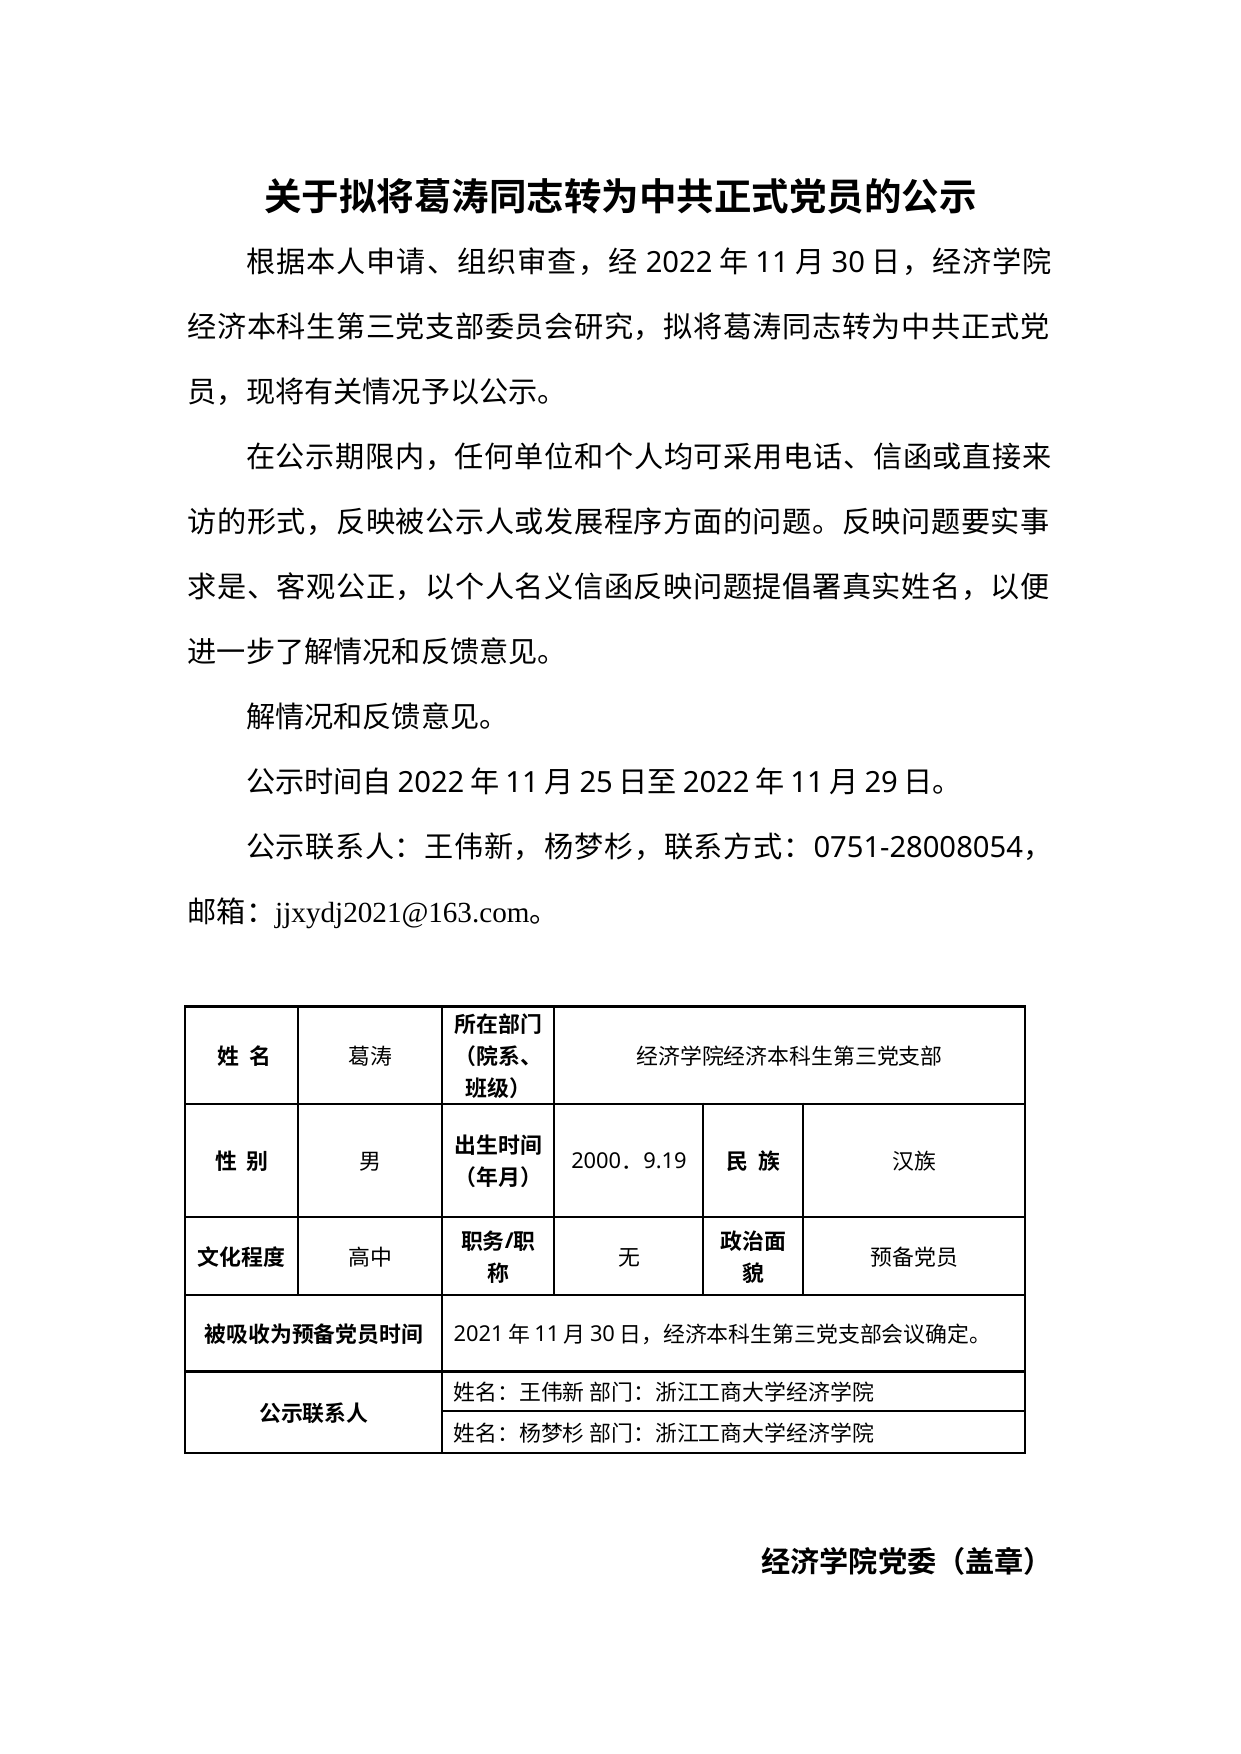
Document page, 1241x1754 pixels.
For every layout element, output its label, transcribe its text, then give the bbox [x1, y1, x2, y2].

table_cell 姓名：杨梦杉 部门：浙江工商大学经济学院 [443, 1412, 1024, 1452]
table_cell 2000．9.19 [555, 1105, 702, 1216]
table_cell 职务/职称 [443, 1218, 553, 1294]
table_cell 民 族 [704, 1105, 802, 1216]
table_cell 出生时间（年月） [443, 1105, 553, 1216]
table_cell 公示联系人 [186, 1373, 441, 1452]
table_cell 性 别 [186, 1105, 297, 1216]
text 公示时间自2022年11月25日至2022年11月29日。 [187, 747, 1053, 812]
table_cell 男 [299, 1105, 441, 1216]
text 关于拟将葛涛同志转为中共正式党员的公示 [187, 162, 1053, 227]
table_header 葛涛 [299, 1008, 441, 1102]
text 经济学院党委（盖章） [187, 1527, 1053, 1592]
table_header 姓 名 [186, 1008, 297, 1102]
table_cell 姓名：王伟新 部门：浙江工商大学经济学院 [443, 1373, 1024, 1410]
table_cell 无 [555, 1218, 702, 1294]
table_cell 高中 [299, 1218, 441, 1294]
table_cell 汉族 [804, 1105, 1024, 1216]
table_cell 被吸收为预备党员时间 [186, 1296, 441, 1370]
text 解情况和反馈意见。 [187, 682, 1053, 747]
table_cell 文化程度 [186, 1218, 297, 1294]
table_cell 2021年11月30日，经济本科生第三党支部会议确定。 [443, 1296, 1024, 1370]
table_header 所在部门（院系、班级） [443, 1008, 553, 1102]
text 在公示期限内，任何单位和个人均可采用电话、信函或直接来访的形式，反映被公示人或发展程序方面的问题。反映问题要实事求是、客观公正，以个人名义信函反映问题提倡署真实姓名，以便进一步了解情况和反馈意见。 [187, 422, 1053, 682]
table_cell 政治面貌 [704, 1218, 802, 1294]
table_header 经济学院经济本科生第三党支部 [555, 1008, 1024, 1102]
table_cell 预备党员 [804, 1218, 1024, 1294]
text 根据本人申请、组织审查，经2022年11月30日，经济学院经济本科生第三党支部委员会研究，拟将葛涛同志转为中共正式党员，现将有关情况予以公示。 [187, 227, 1053, 422]
text 公示联系人：王伟新，杨梦杉，联系方式：0751-28008054，邮箱：jjxydj2021@163.com。 [187, 812, 1053, 942]
